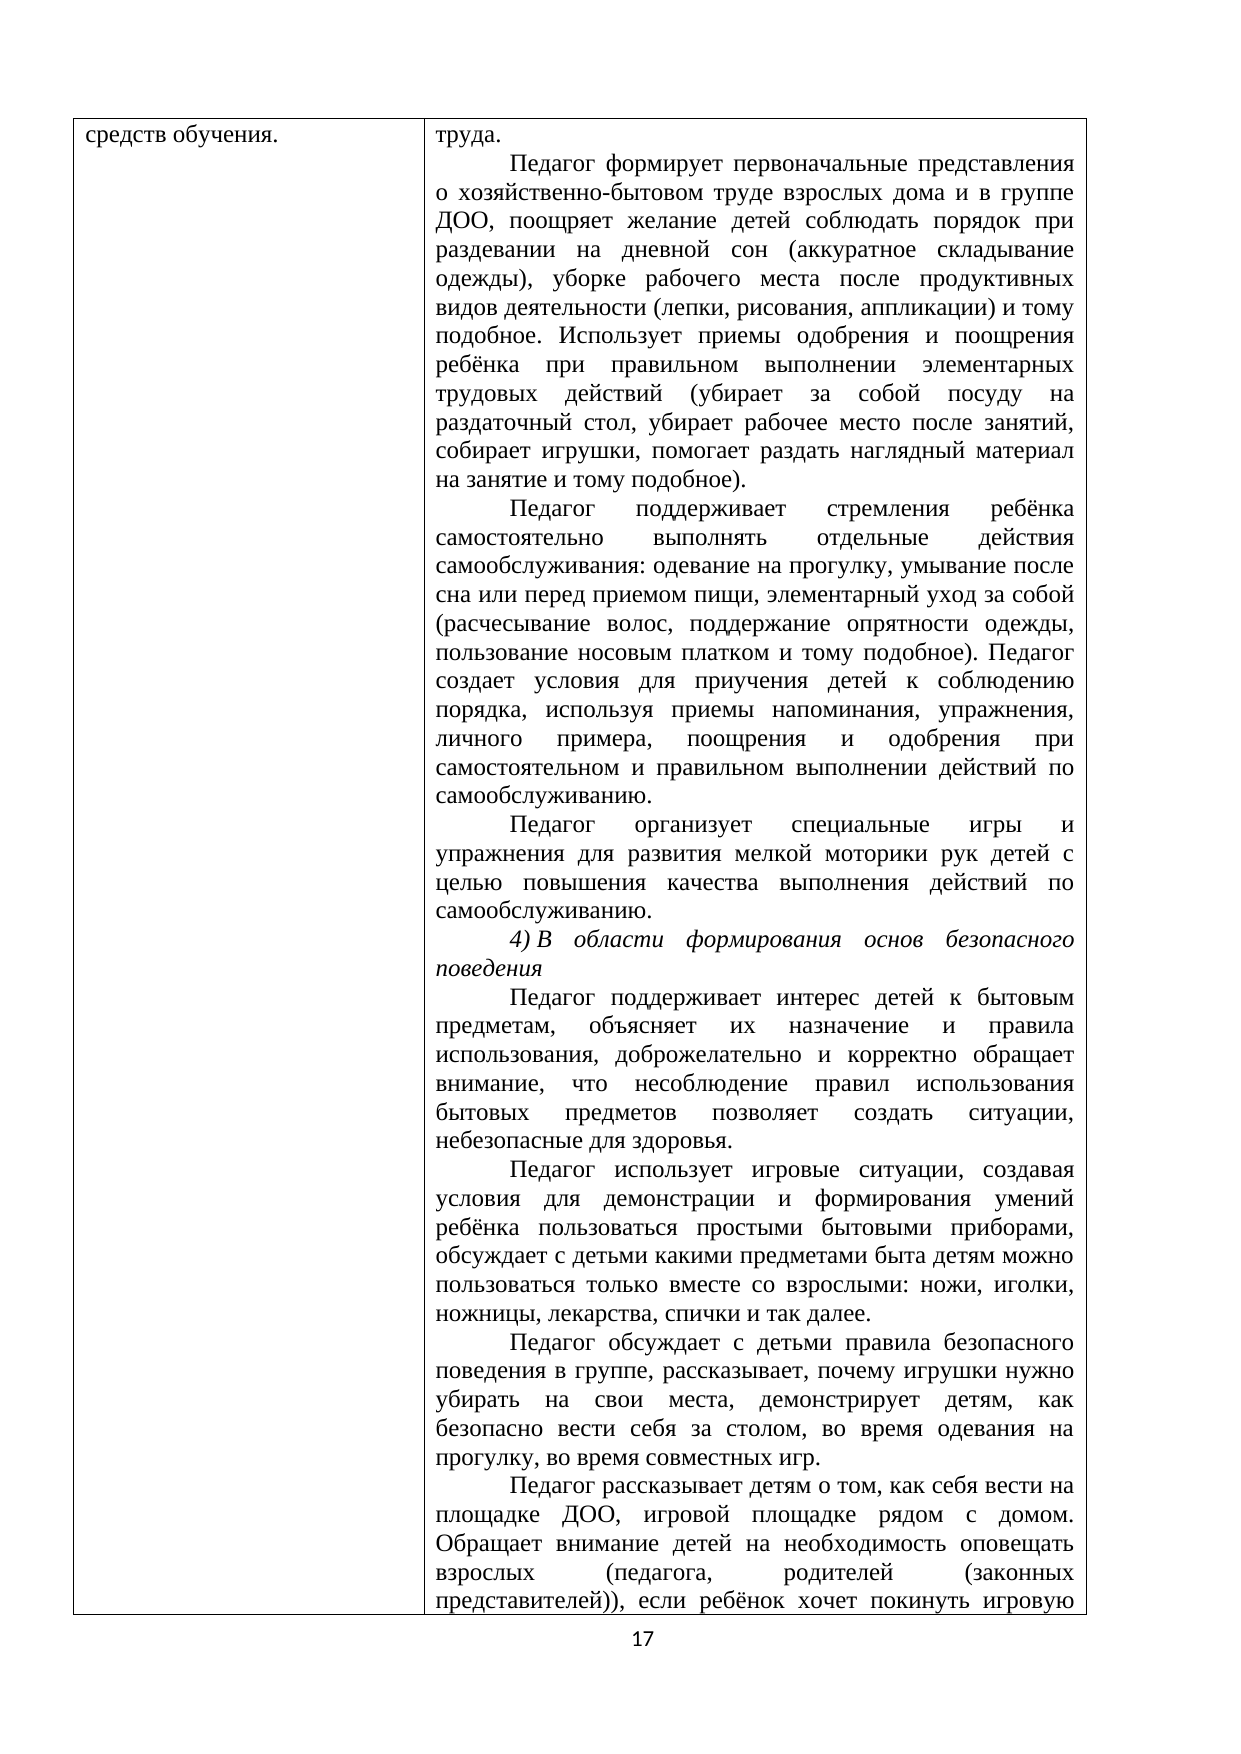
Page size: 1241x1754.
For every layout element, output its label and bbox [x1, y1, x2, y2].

table_cell [74, 119, 424, 1614]
table_cell [425, 119, 1086, 1614]
